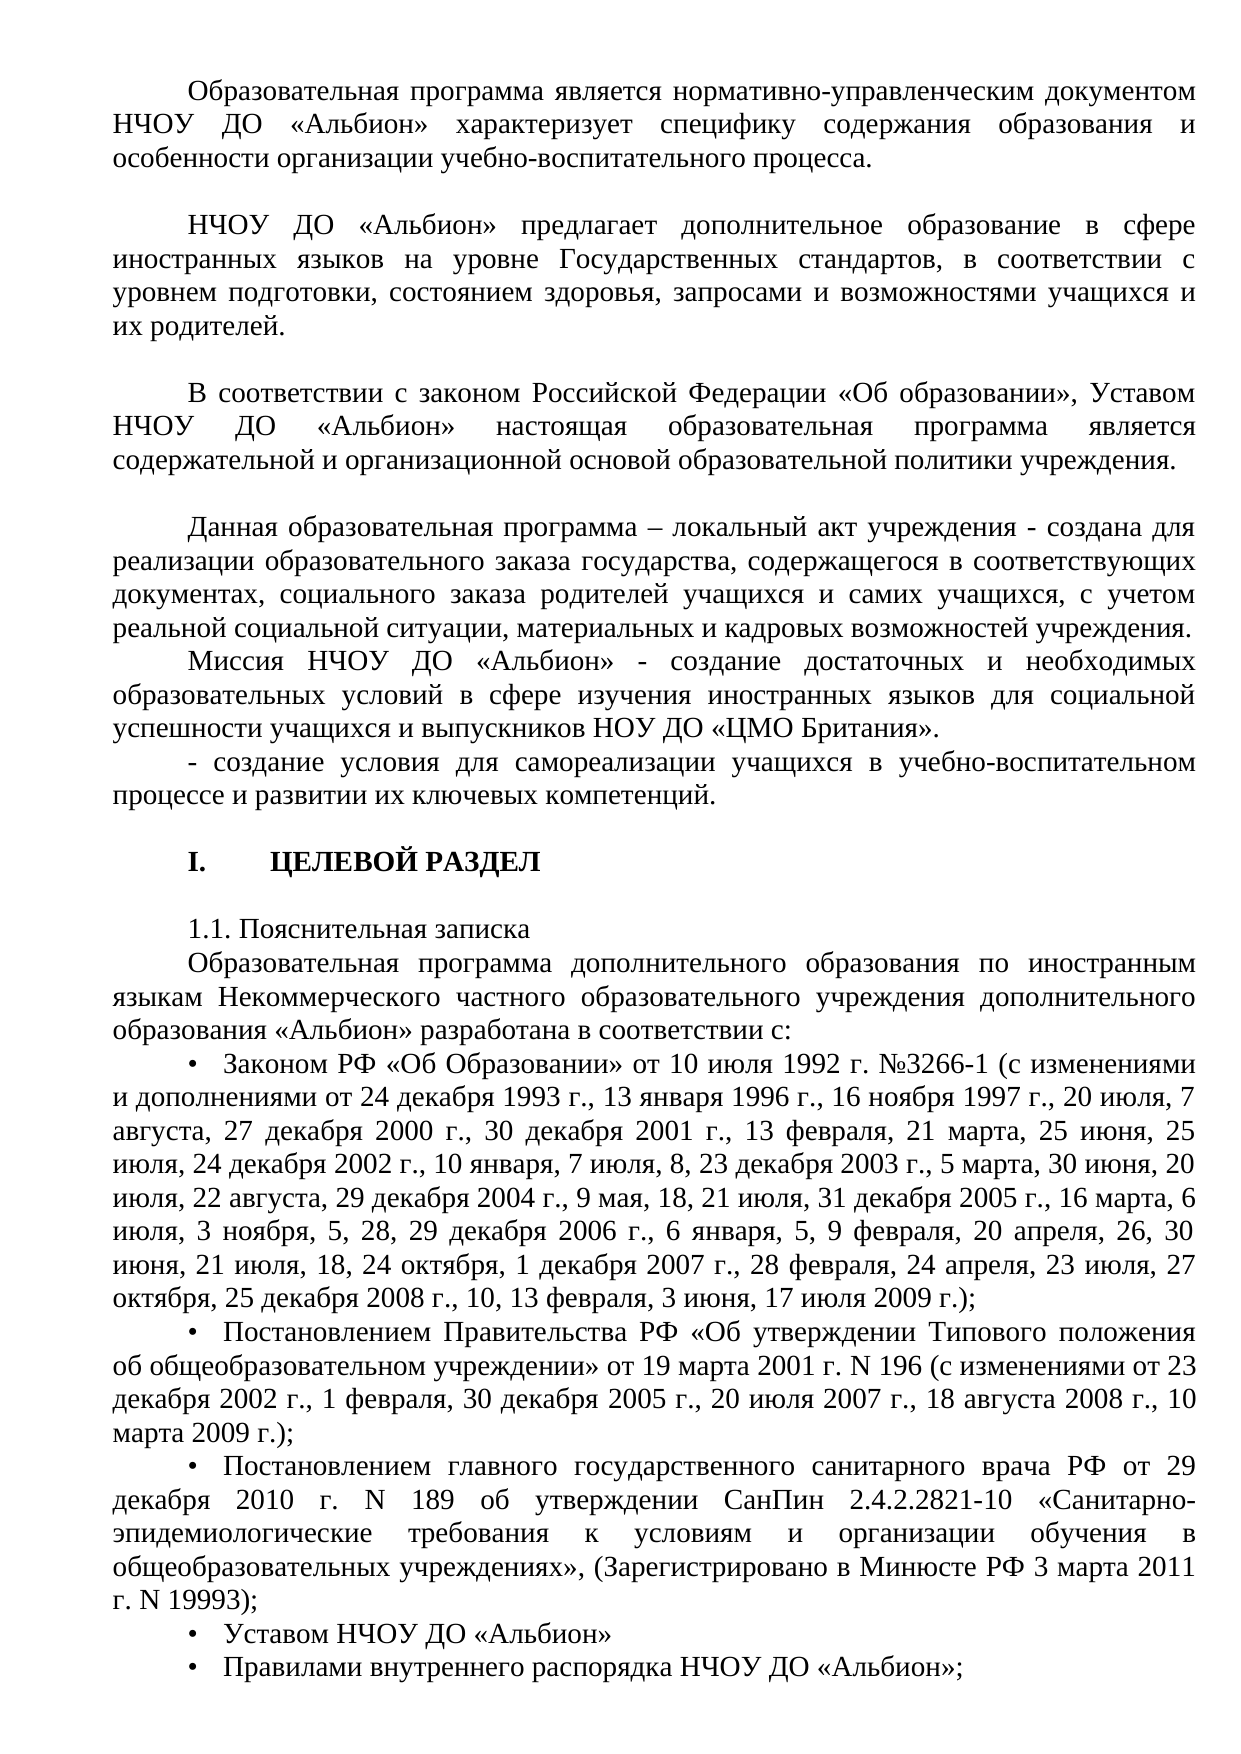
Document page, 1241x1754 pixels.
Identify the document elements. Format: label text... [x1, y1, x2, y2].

text - создание условия для самореализации учащихся в учебно-воспитательном процессе и развитии их ключевых компетенций. [112, 744, 1197, 811]
text НЧОУ ДО «Альбион» предлагает дополнительное образование в сфере иностранных языков на уровне Государственных стандартов, в соответствии с уровнем подготовки, состоянием здоровья, запросами и возможностями учащихся и их родителей. [112, 207, 1197, 341]
list Постановлением Правительства РФ «Об утверждении Типового положения об общеобразовательном учреждении» от 19 марта 2001 г. N 196 (с изменениями от 23 декабря 2002 г., 1 февраля, 30 декабря 2005 г., 20 июля 2007 г., 18 августа 2008 г., 10 марта 2009 г.); [112, 1314, 1197, 1448]
list Уставом НЧОУ ДО «Альбион» [112, 1616, 1197, 1649]
text Данная образовательная программа – локальный акт учреждения - создана для реализации образовательного заказа государства, содержащегося в соответствующих документах, социального заказа родителей учащихся и самих учащихся, с учетом реальной социальной ситуации, материальных и кадровых возможностей учреждения. [112, 509, 1197, 643]
list Правилами внутреннего распорядка НЧОУ ДО «Альбион»; [112, 1649, 1197, 1683]
text Образовательная программа является нормативно-управленческим документом НЧОУ ДО «Альбион» характеризует специфику содержания образования и особенности организации учебно-воспитательного процесса. [112, 73, 1197, 174]
list Постановлением главного государственного санитарного врача РФ от 29 декабря 2010 г. N 189 об утверждении СанПин 2.4.2.2821-10 «Санитарно- эпидемиологические требования к условиям и организации обучения в общеобразовательных учреждениях», (Зарегистрировано в Минюсте РФ 3 марта 2011 г. N 19993); [112, 1448, 1197, 1616]
list ЦЕЛЕВОЙ РАЗДЕЛ [187, 844, 1197, 878]
text Образовательная программа дополнительного образования по иностранным языкам Некоммерческого частного образовательного учреждения дополнительного образования «Альбион» разработана в соответствии с: [112, 945, 1197, 1046]
text 1.1. Пояснительная записка [112, 912, 1197, 945]
text В соответствии с законом Российской Федерации «Об образовании», Уставом НЧОУ ДО «Альбион» настоящая образовательная программа является содержательной и организационной основой образовательной политики учреждения. [112, 375, 1197, 476]
text Миссия НЧОУ ДО «Альбион» - создание достаточных и необходимых образовательных условий в сфере изучения иностранных языков для социальной успешности учащихся и выпускников НОУ ДО «ЦМО Британия». [112, 643, 1197, 744]
list Законом РФ «Об Образовании» от 10 июля 1992 г. №3266-1 (с изменениями и дополнениями от 24 декабря 1993 г., 13 января 1996 г., 16 ноября 1997 г., 20 июля, 7 августа, 27 декабря 2000 г., 30 декабря 2001 г., 13 февраля, 21 марта, 25 июня, 25 июля, 24 декабря 2002 г., 10 января, 7 июля, 8, 23 декабря 2003 г., 5 марта, 30 июня, 20 июля, 22 августа, 29 декабря 2004 г., 9 мая, 18, 21 июля, 31 декабря 2005 г., 16 марта, 6 июля, 3 ноября, 5, 28, 29 декабря 2006 г., 6 января, 5, 9 февраля, 20 апреля, 26, 30 июня, 21 июля, 18, 24 октября, 1 декабря 2007 г., 28 февраля, 24 апреля, 23 июля, 27 октября, 25 декабря 2008 г., 10, 13 февраля, 3 июня, 17 июля 2009 г.); [112, 1046, 1197, 1314]
